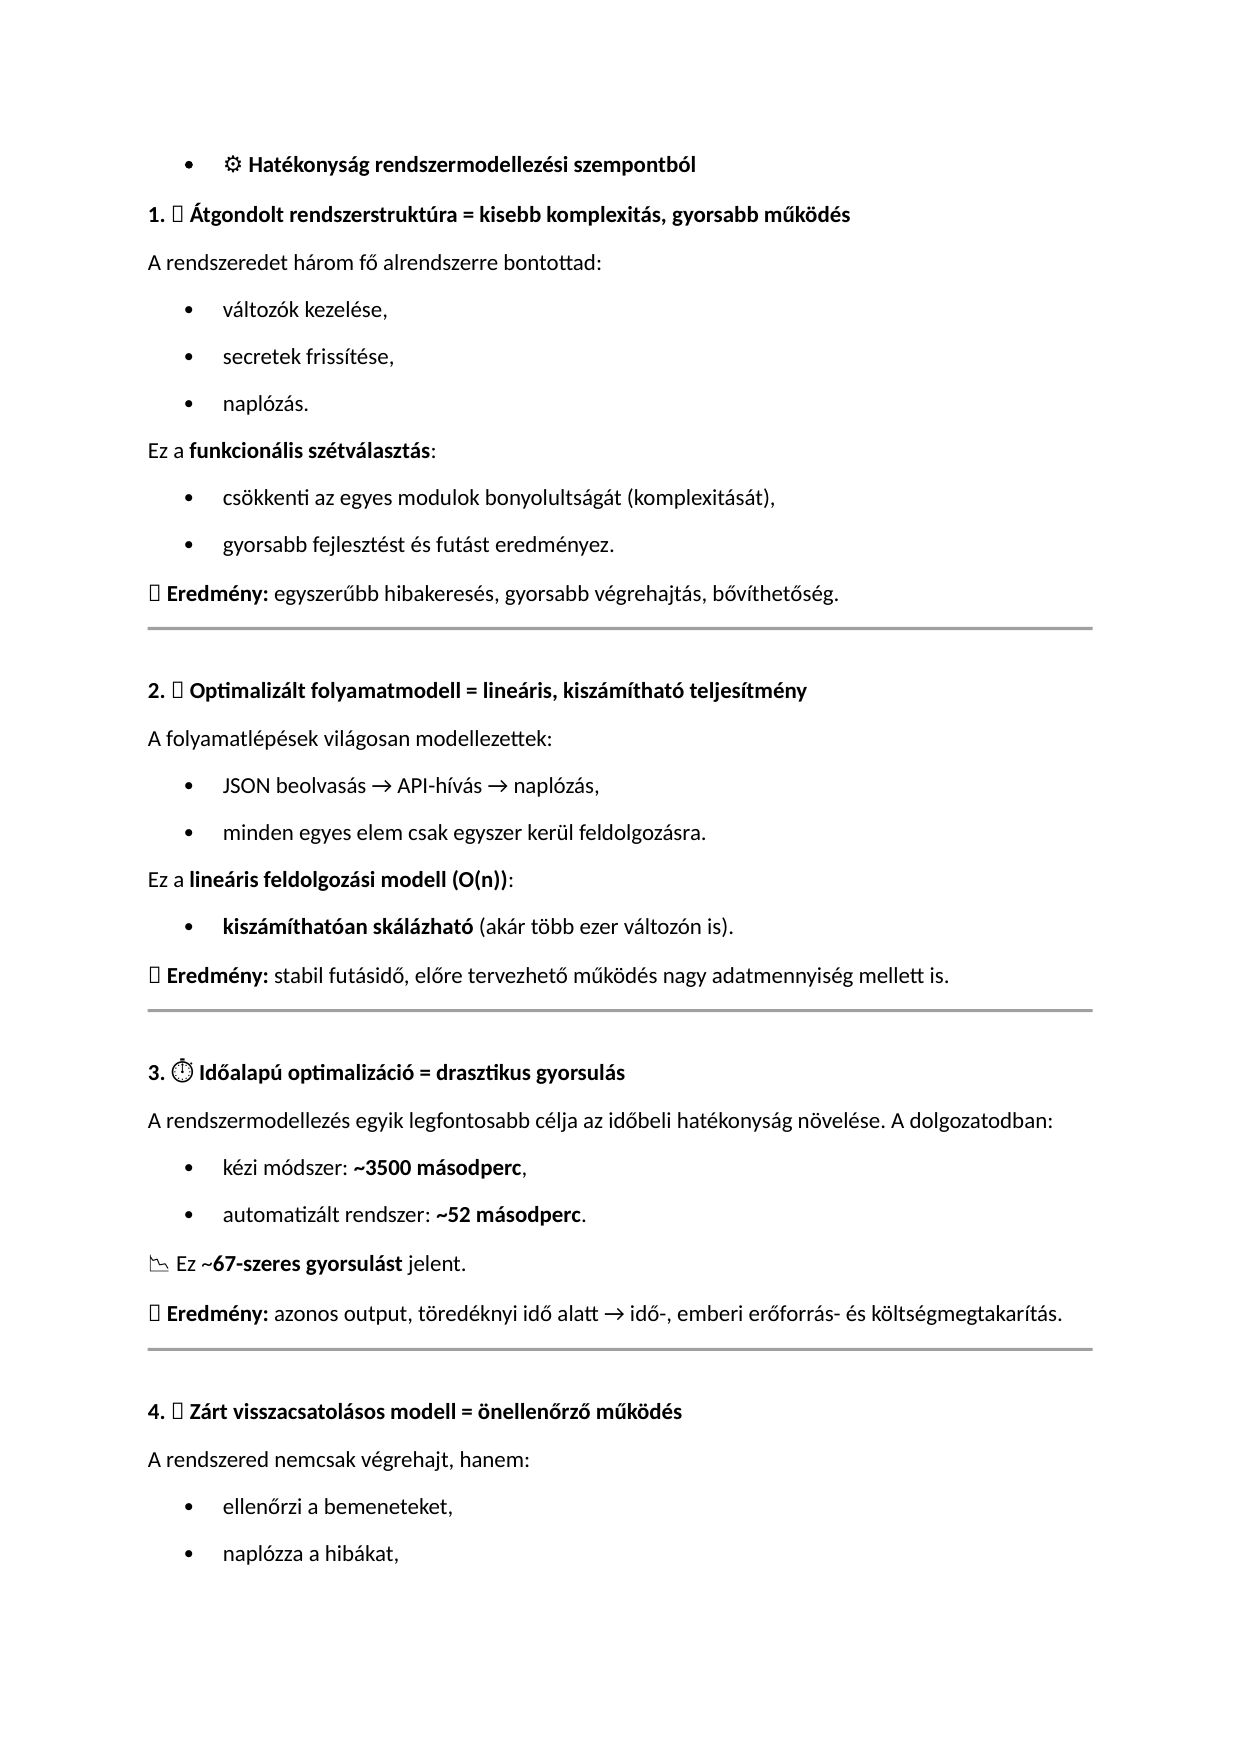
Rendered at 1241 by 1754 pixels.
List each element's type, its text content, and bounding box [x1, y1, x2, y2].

list ⚙️ Hatékonyság rendszermodellezési szempontból [185, 148, 1093, 179]
list automatizált rendszer: ~52 másodperc. [185, 1200, 1093, 1228]
text A rendszermodellezés egyik legfontosabb célja az időbeli hatékonyság növelése. A dolgozatodban: [148, 1106, 1093, 1134]
text 2. 🔁 Optimalizált folyamatmodell = lineáris, kiszámítható teljesítmény [148, 674, 1093, 705]
list gyorsabb fejlesztést és futást eredményez. [185, 530, 1093, 558]
list minden egyes elem csak egyszer kerül feldolgozásra. [185, 818, 1093, 846]
list JSON beolvasás → API-hívás → naplózás, [185, 771, 1093, 799]
list változók kezelése, [185, 295, 1093, 323]
text 3. ⏱️ Időalapú optimalizáció = drasztikus gyorsulás [148, 1056, 1093, 1087]
list csökkenti az egyes modulok bonyolultságát (komplexitását), [185, 483, 1093, 511]
list kiszámíthatóan skálázható (akár több ezer változón is). [185, 912, 1093, 940]
text 📌 Eredmény: azonos output, töredéknyi idő alatt → idő-, emberi erőforrás- és költségmegtakarítás. [148, 1297, 1093, 1329]
text 📉 Ez ~67-szeres gyorsulást jelent. [148, 1247, 1093, 1278]
text A folyamatlépések világosan modellezettek: [148, 724, 1093, 752]
text 1. 🧠 Átgondolt rendszerstruktúra = kisebb komplexitás, gyorsabb működés [148, 198, 1093, 229]
list naplózás. [185, 389, 1093, 417]
text A rendszeredet három fő alrendszerre bontottad: [148, 248, 1093, 276]
text A rendszered nemcsak végrehajt, hanem: [148, 1445, 1093, 1473]
list ellenőrzi a bemeneteket, [185, 1492, 1093, 1520]
text Ez a funkcionális szétválasztás: [148, 436, 1093, 464]
text 📌 Eredmény: stabil futásidő, előre tervezhető működés nagy adatmennyiség mellett is. [148, 959, 1093, 990]
list kézi módszer: ~3500 másodperc, [185, 1153, 1093, 1181]
text 📌 Eredmény: egyszerűbb hibakeresés, gyorsabb végrehajtás, bővíthetőség. [148, 577, 1093, 608]
text 4. 🔁 Zárt visszacsatolásos modell = önellenőrző működés [148, 1395, 1093, 1426]
text Ez a lineáris feldolgozási modell (O(n)): [148, 865, 1093, 893]
list secretek frissítése, [185, 342, 1093, 370]
list naplózza a hibákat, [185, 1539, 1093, 1567]
